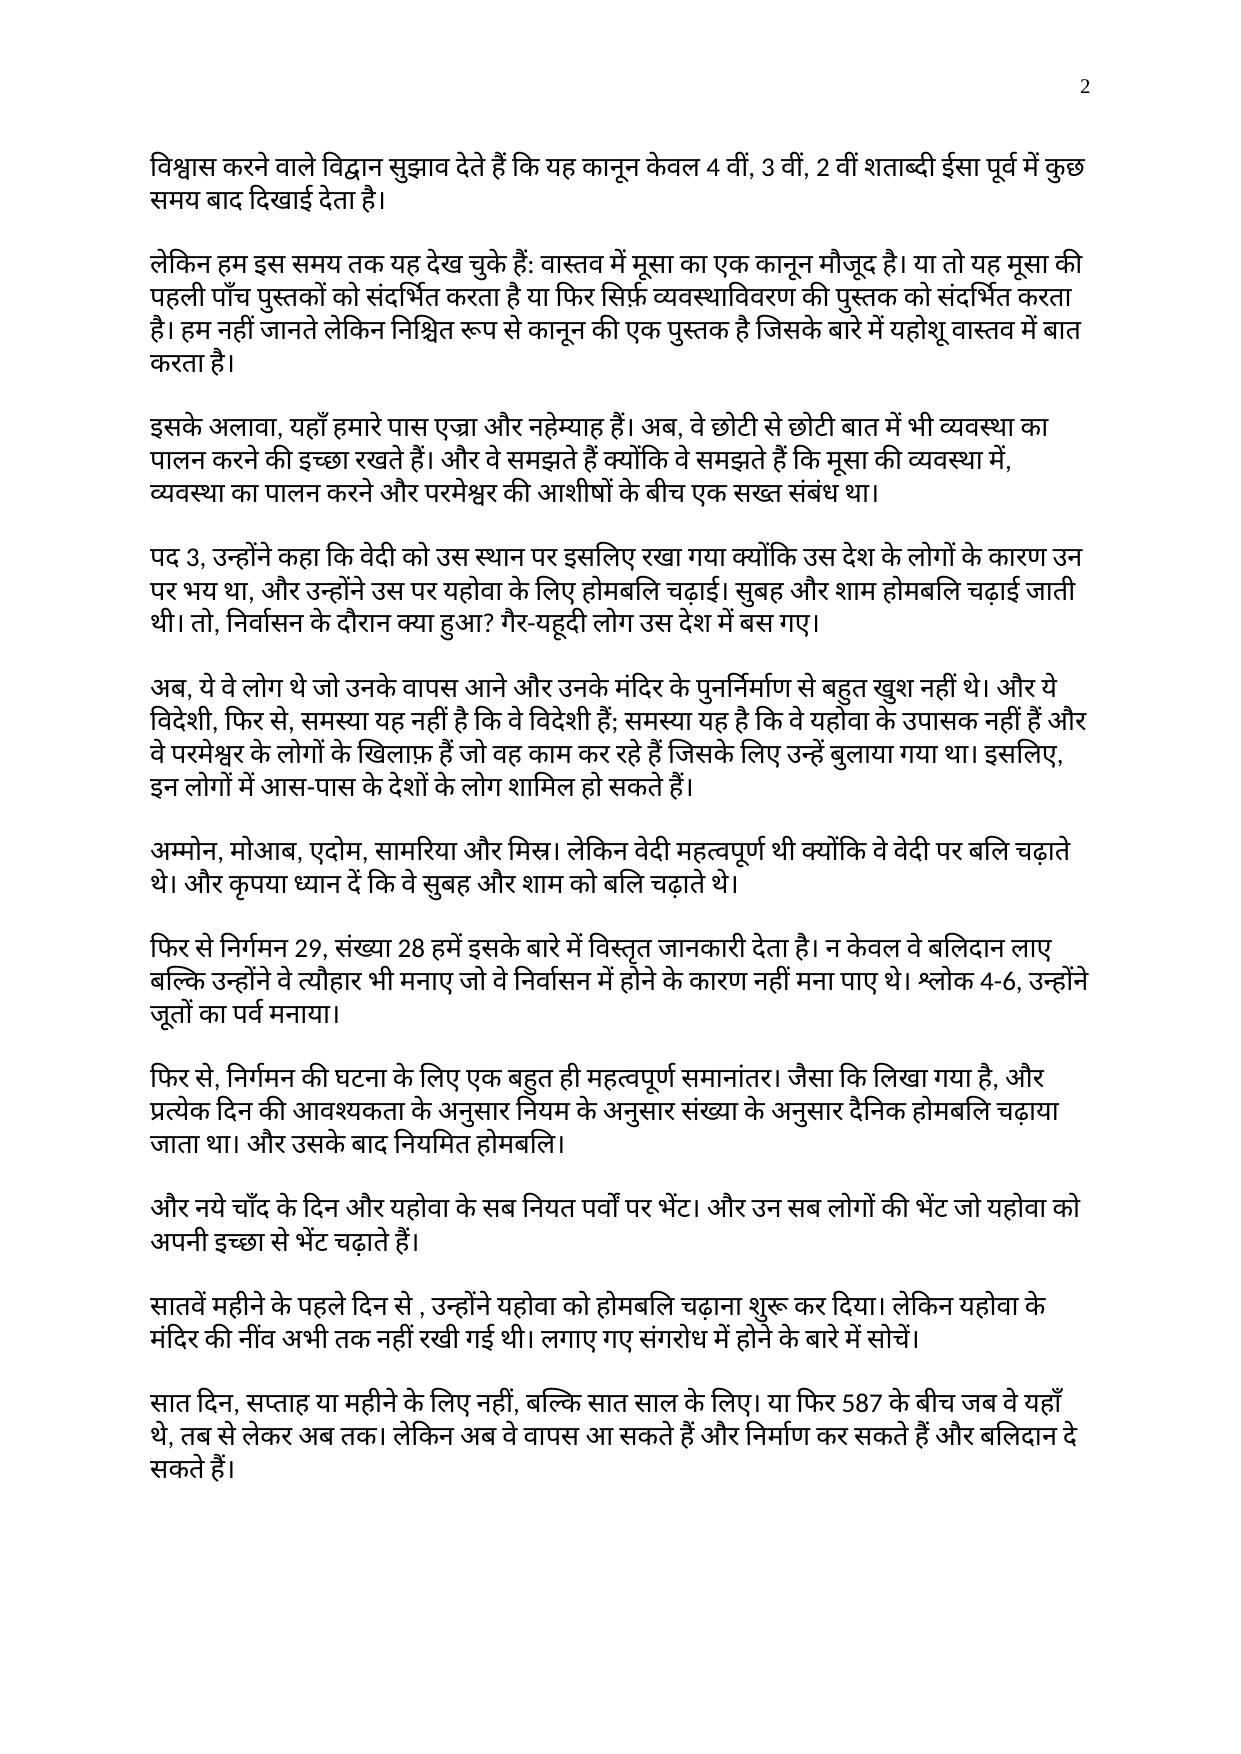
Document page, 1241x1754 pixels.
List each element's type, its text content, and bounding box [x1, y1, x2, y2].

text फिर से निर्गमन 29, संख्या 28 हमें इसके बारे में विस्तृत जानकारी देता है। न केवल वे बलिदान लाए बल्कि उन्होंने वे त्यौहार भी मनाए जो वे निर्वासन में होने के कारण नहीं मना पाए थे। श्लोक 4-6, उन्होंने जूतों का पर्व मनाया। [150, 931, 1090, 1030]
text सातवें महीने के पहले दिन से , उन्होंने यहोवा को होमबलि चढ़ाना शुरू कर दिया। लेकिन यहोवा के मंदिर की नींव अभी तक नहीं रखी गई थी। लगाए गए संगरोध में होने के बारे में सोचें। [150, 1289, 1090, 1355]
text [150, 150, 1090, 216]
text और नये चाँद के दिन और यहोवा के सब नियत पर्वों पर भेंट। और उन सब लोगों की भेंट जो यहोवा को अपनी इच्छा से भेंट चढ़ाते हैं। [150, 1192, 1090, 1258]
text सात दिन, सप्ताह या महीने के लिए नहीं, बल्कि सात साल के लिए। या फिर 587 के बीच जब वे यहाँ थे, तब से लेकर अब तक। लेकिन अब वे वापस आ सकते हैं और निर्माण कर सकते हैं और बलिदान दे सकते हैं। [150, 1386, 1090, 1485]
text अम्मोन, मोआब, एदोम, सामरिया और मिस्र। लेकिन वेदी महत्वपूर्ण थी क्योंकि वे वेदी पर बलि चढ़ाते थे। और कृपया ध्यान दें कि वे सुबह और शाम को बलि चढ़ाते थे। [150, 834, 1090, 900]
text पद 3, उन्होंने कहा कि वेदी को उस स्थान पर इसलिए रखा गया क्योंकि उस देश के लोगों के कारण उन पर भय था, और उन्होंने उस पर यहोवा के लिए होमबलि चढ़ाई। सुबह और शाम होमबलि चढ़ाई जाती थी। तो, निर्वासन के दौरान क्या हुआ? गैर-यहूदी लोग उस देश में बस गए। [150, 541, 1090, 640]
text फिर से, निर्गमन की घटना के लिए एक बहुत ही महत्वपूर्ण समानांतर। जैसा कि लिखा गया है, और प्रत्येक दिन की आवश्यकता के अनुसार नियम के अनुसार संख्या के अनुसार दैनिक होमबलि चढ़ाया जाता था। और उसके बाद नियमित होमबलि। [150, 1061, 1090, 1161]
text इसके अलावा, यहाँ हमारे पास एज्रा और नहेम्याह हैं। अब, वे छोटी से छोटी बात में भी व्यवस्था का पालन करने की इच्छा रखते हैं। और वे समझते हैं क्योंकि वे समझते हैं कि मूसा की व्यवस्था में, व्यवस्था का पालन करने और परमेश्वर की आशीषों के बीच एक सख्त संबंध था। [150, 410, 1090, 509]
text लेकिन हम इस समय तक यह देख चुके हैं: वास्तव में मूसा का एक कानून मौजूद है। या तो यह मूसा की पहली पाँच पुस्तकों को संदर्भित करता है या फिर सिर्फ़ व्यवस्थाविवरण की पुस्तक को संदर्भित करता है। हम नहीं जानते लेकिन निश्चित रूप से कानून की एक पुस्तक है जिसके बारे में यहोशू वास्तव में बात करता है। [150, 247, 1090, 379]
text अब, ये वे लोग थे जो उनके वापस आने और उनके मंदिर के पुनर्निर्माण से बहुत खुश नहीं थे। और ये विदेशी, फिर से, समस्या यह नहीं है कि वे विदेशी हैं; समस्या यह है कि वे यहोवा के उपासक नहीं हैं और वे परमेश्वर के लोगों के खिलाफ़ हैं जो वह काम कर रहे हैं जिसके लिए उन्हें बुलाया गया था। इसलिए, इन लोगों में आस-पास के देशों के लोग शामिल हो सकते हैं। [150, 671, 1090, 803]
